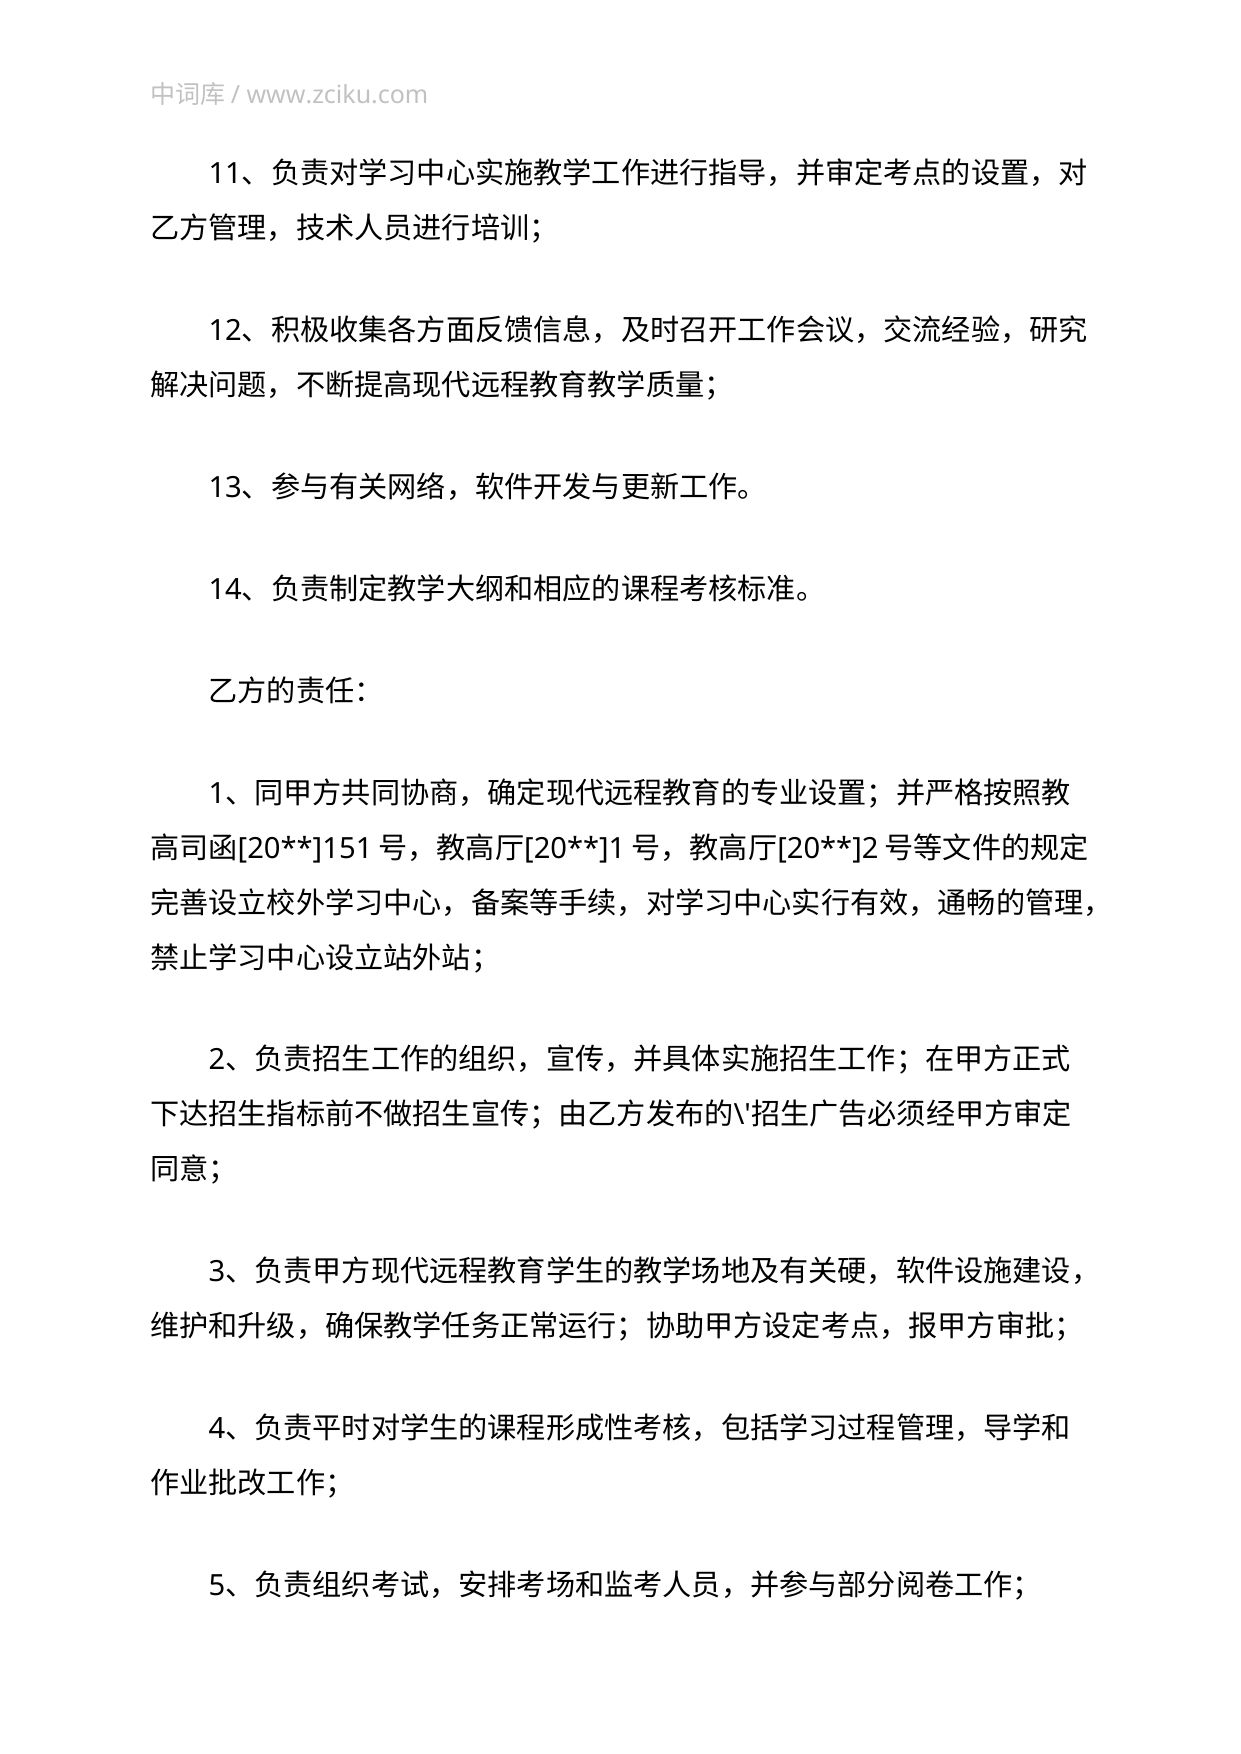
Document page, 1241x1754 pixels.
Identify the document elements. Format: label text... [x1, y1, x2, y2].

text 11、负责对学习中心实施教学工作进行指导，并审定考点的设置，对乙方管理，技术人员进行培训； [150, 150, 1090, 247]
text 14、负责制定教学大纲和相应的课程考核标准。 [150, 566, 1090, 608]
text 2、负责招生工作的组织，宣传，并具体实施招生工作；在甲方正式下达招生指标前不做招生宣传；由乙方发布的\'招生广告必须经甲方审定同意； [150, 1036, 1090, 1188]
text 5、负责组织考试，安排考场和监考人员，并参与部分阅卷工作； [150, 1561, 1090, 1604]
text 13、参与有关网络，软件开发与更新工作。 [150, 463, 1090, 506]
text 4、负责平时对学生的课程形成性考核，包括学习过程管理，导学和作业批改工作； [150, 1404, 1090, 1502]
text 乙方的责任： [150, 667, 1090, 710]
text 12、积极收集各方面反馈信息，及时召开工作会议，交流经验，研究解决问题，不断提高现代远程教育教学质量； [150, 307, 1090, 404]
text 1、同甲方共同协商，确定现代远程教育的专业设置；并严格按照教高司函[20**]151号，教高厅[20**]1号，教高厅[20**]2号等文件的规定完善设立校外学习中心，备案等手续，对学习中心实行有效，通畅的管理，禁止学习中心设立站外站； [150, 769, 1090, 976]
text 3、负责甲方现代远程教育学生的教学场地及有关硬，软件设施建设，维护和升级，确保教学任务正常运行；协助甲方设定考点，报甲方审批； [150, 1248, 1090, 1345]
